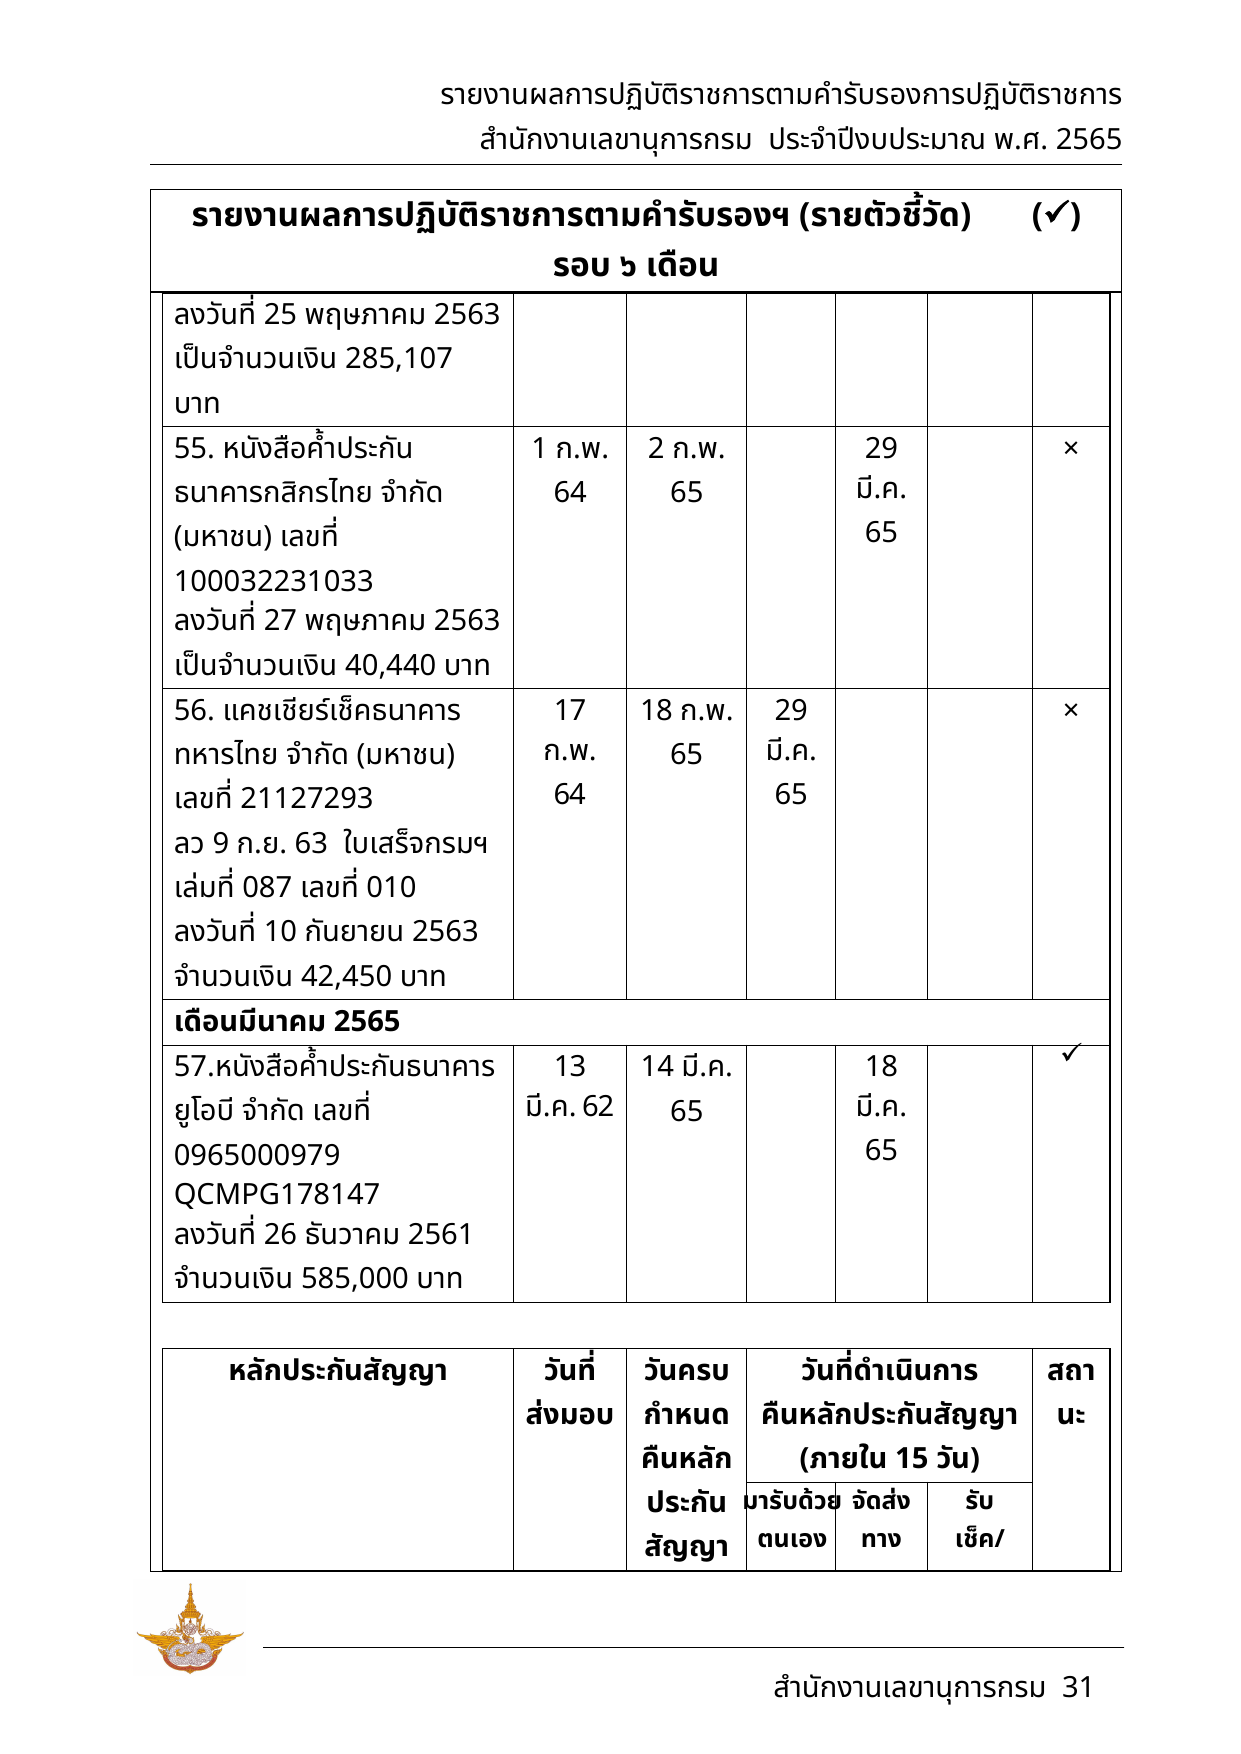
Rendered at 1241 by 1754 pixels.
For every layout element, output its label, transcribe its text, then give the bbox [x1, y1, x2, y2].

picture [132, 1579, 247, 1676]
table_header รายงานผลการปฏิบัติราชการตามคำรับรองฯ (รายตัวชี้วัด) () รอบ ๖ เดือน [151, 190, 1121, 291]
